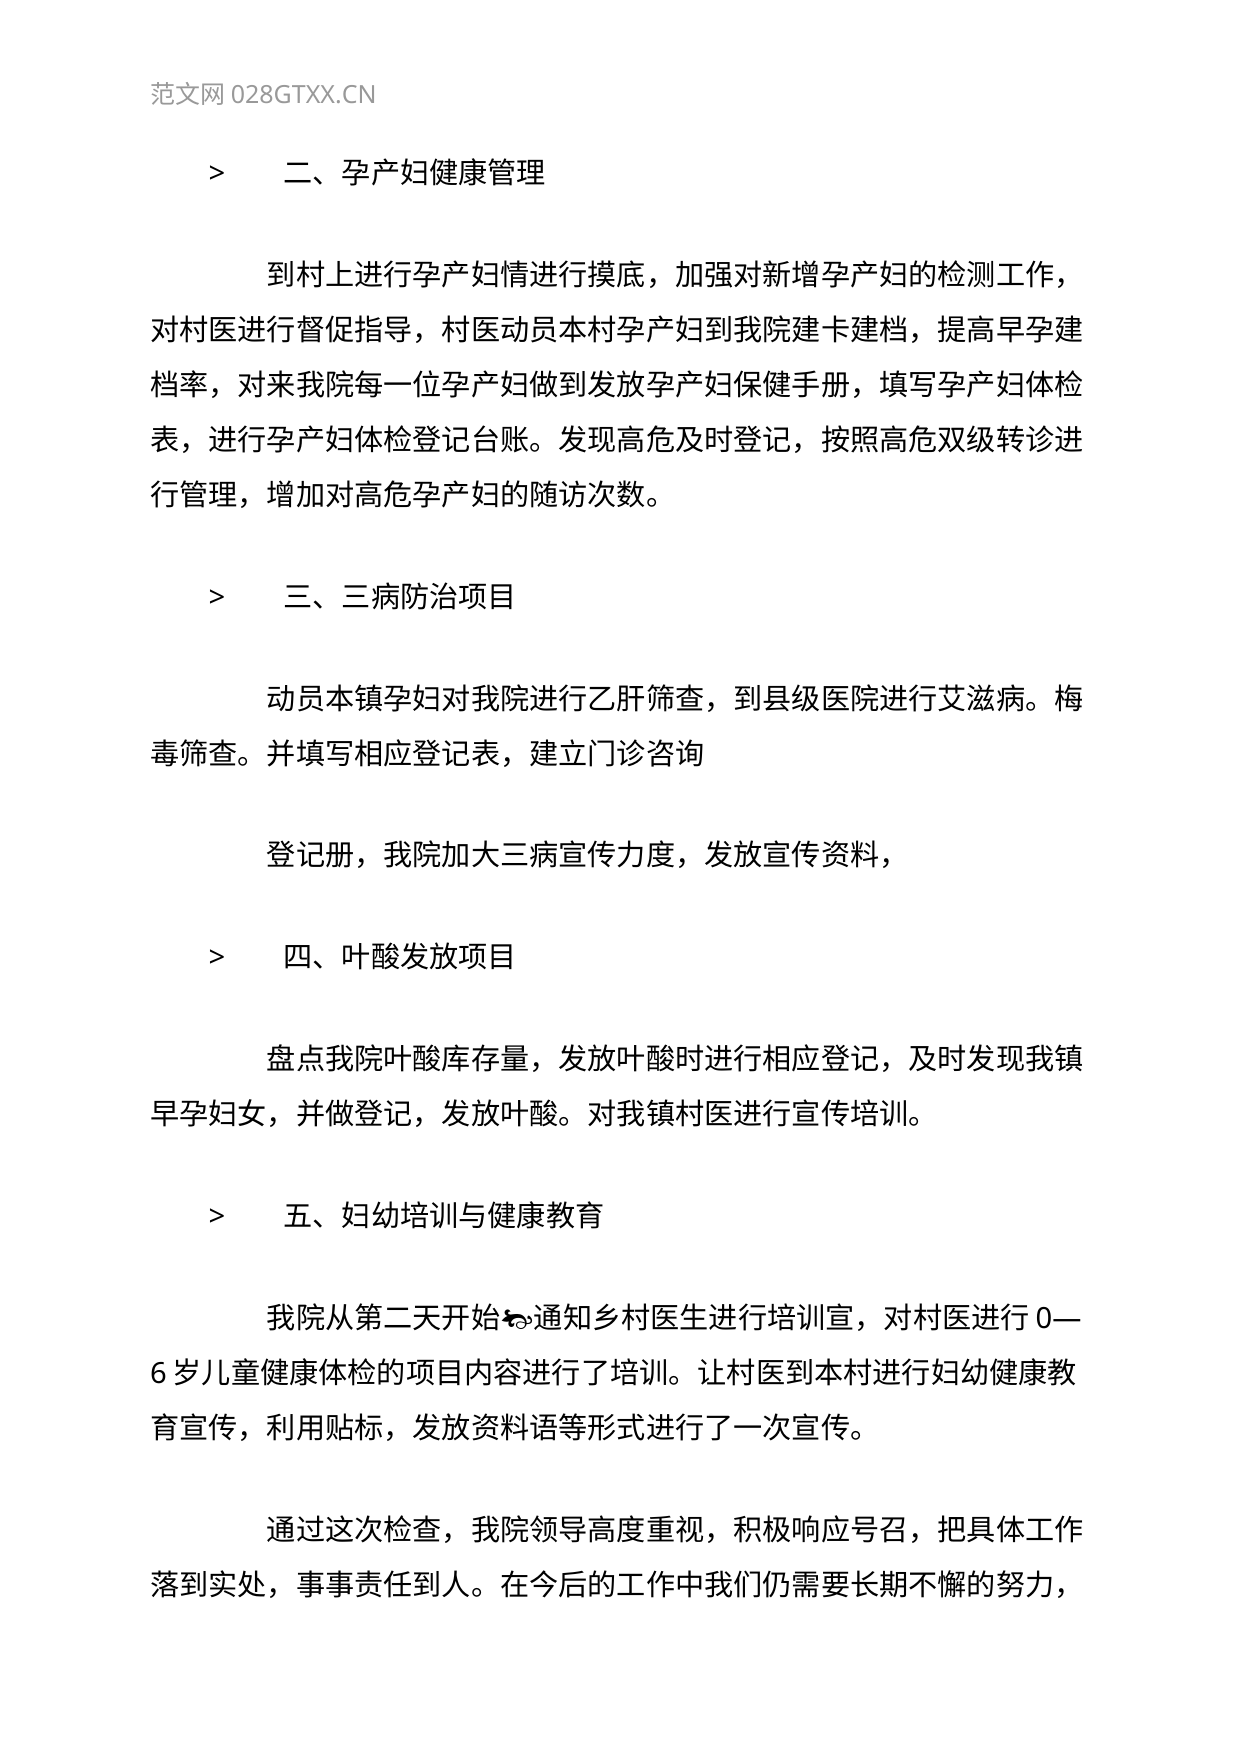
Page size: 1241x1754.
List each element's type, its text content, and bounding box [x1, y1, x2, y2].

text 我院从第二天开始通知乡村医生进行培训宣，对村医进行0—6岁儿童健康体检的项目内容进行了培训。让村医到本村进行妇幼健康教育宣传，利用贴标，发放资料语等形式进行了一次宣传。 [150, 1294, 1090, 1447]
text 登记册，我院加大三病宣传力度，发放宣传资料， [150, 832, 1090, 874]
text > 二、孕产妇健康管理 [150, 150, 1090, 192]
text 到村上进行孕产妇情进行摸底，加强对新增孕产妇的检测工作，对村医进行督促指导，村医动员本村孕产妇到我院建卡建档，提高早孕建档率，对来我院每一位孕产妇做到发放孕产妇保健手册，填写孕产妇体检表，进行孕产妇体检登记台账。发现高危及时登记，按照高危双级转诊进行管理，增加对高危孕产妇的随访次数。 [150, 252, 1090, 514]
text > 五、妇幼培训与健康教育 [150, 1192, 1090, 1235]
text > 四、叶酸发放项目 [150, 934, 1090, 976]
text 盘点我院叶酸库存量，发放叶酸时进行相应登记，及时发现我镇早孕妇女，并做登记，发放叶酸。对我镇村医进行宣传培训。 [150, 1036, 1090, 1133]
text 动员本镇孕妇对我院进行乙肝筛查，到县级医院进行艾滋病。梅毒筛查。并填写相应登记表，建立门诊咨询 [150, 675, 1090, 772]
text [150, 1506, 1090, 1603]
text > 三、三病防治项目 [150, 573, 1090, 616]
